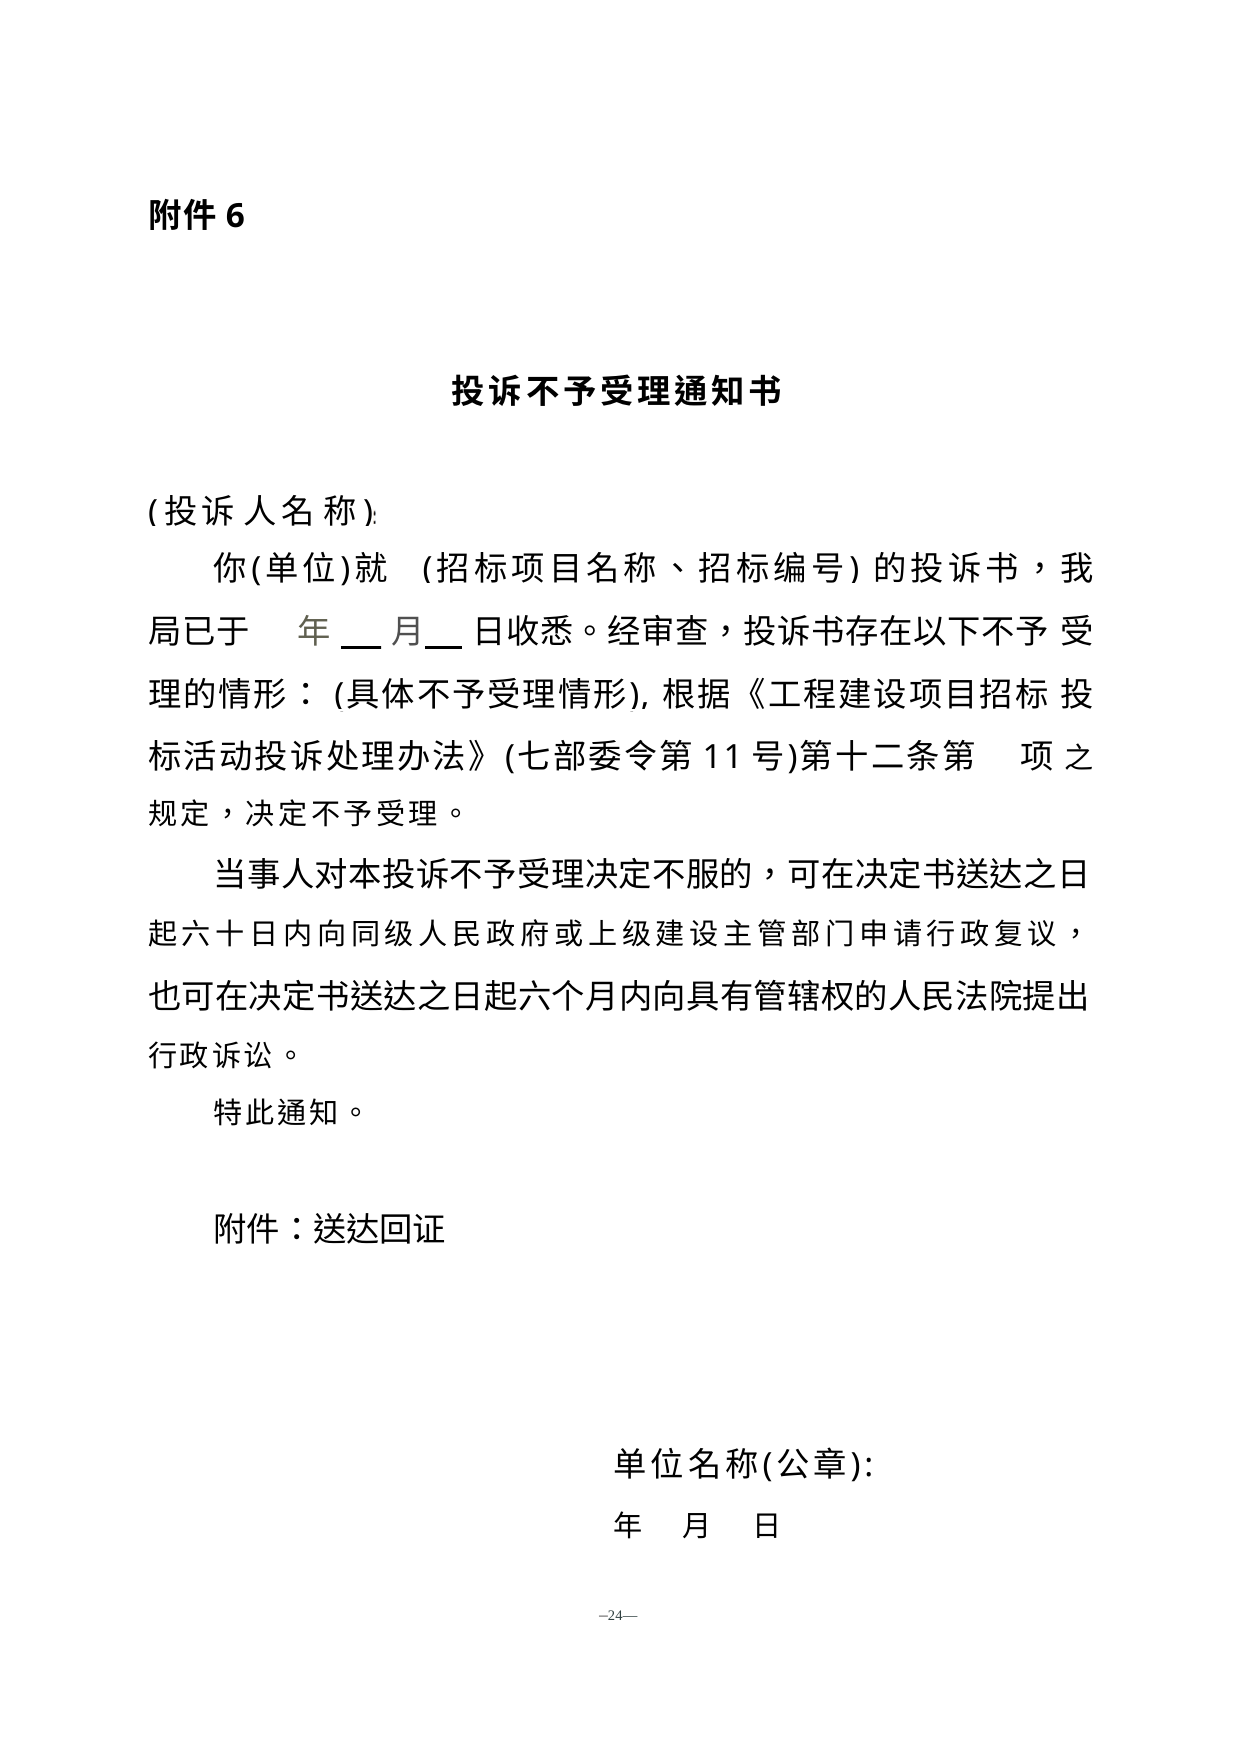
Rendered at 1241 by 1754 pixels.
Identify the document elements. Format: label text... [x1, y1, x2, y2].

text 附件：送达回证 [213, 1208, 1094, 1249]
text 投诉不予受理通知书 [451, 370, 1094, 411]
picture [372, 509, 376, 524]
text 单位名称(公章): [613, 1443, 1094, 1484]
text 特此通知。 [213, 1094, 1094, 1131]
text 年 月 日 [613, 1507, 1094, 1544]
text ( 投 诉 人 名 称 ) [148, 491, 1094, 532]
text 当事人对本投诉不予受理决定不服的，可在决定书送达之日 起六十日内向同级人民政府或上级建设主管部门申请行政复议， 也可在决定书送达之日起六个月内向具有管辖权的人民法院提出 行政诉讼。 [148, 850, 1091, 1075]
text 你(单位)就 (招标项目名称、招标编号) 的投诉书，我 局已于 年 月 日收悉。经审查，投诉书存在以下不予 受理的情形： (具体不予受理情形), 根据《工程建设项目招标 投标活动投诉处理办法》(七部委令第11号)第十二条第 项 之规定，决定不予受理。 [148, 545, 1094, 833]
